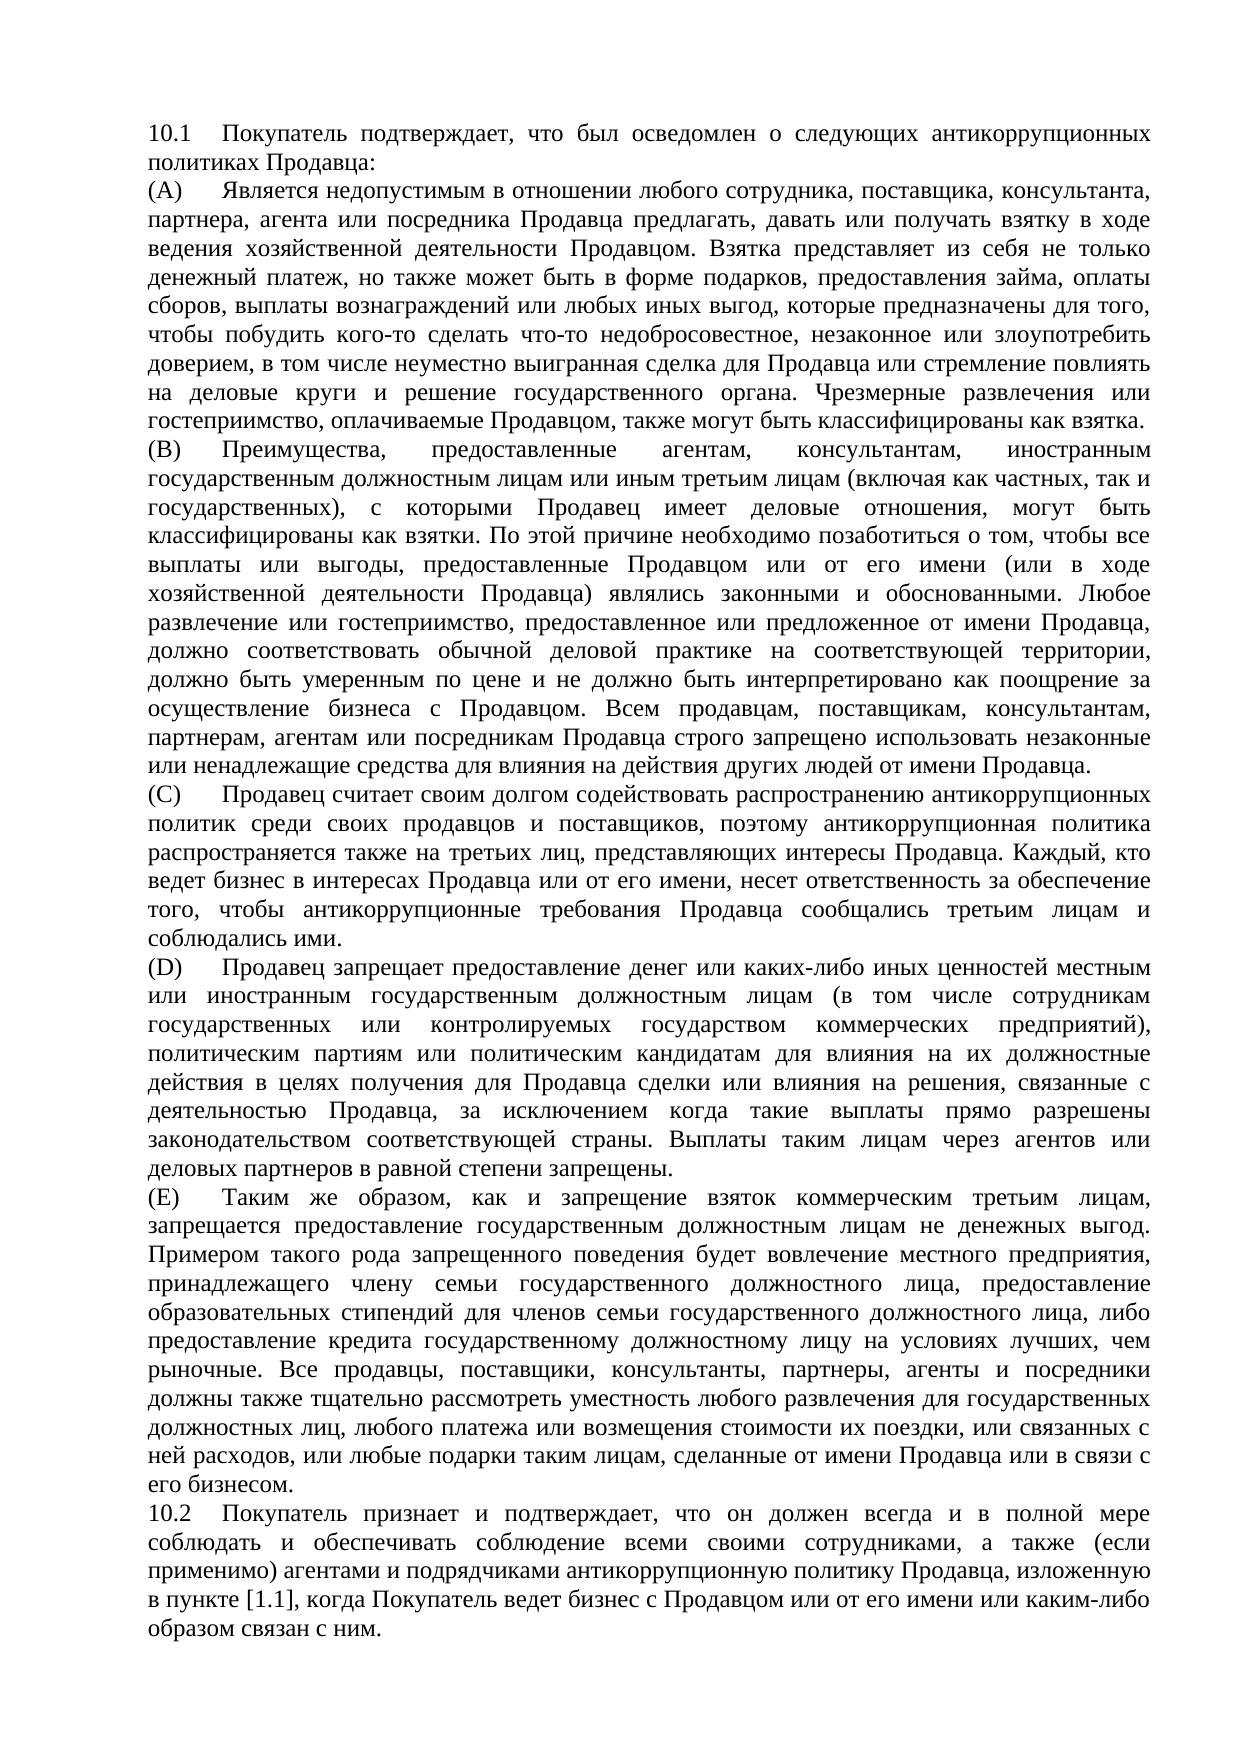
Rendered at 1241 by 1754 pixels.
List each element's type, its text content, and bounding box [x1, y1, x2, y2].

text (B) Преимущества, предоставленные агентам, консультантам, иностранным государственным должностным лицам или иным третьим лицам (включая как частных, так и государственных), с которыми Продавец имеет деловые отношения, могут быть классифицированы как взятки. По этой причине необходимо позаботиться о том, чтобы все выплаты или выгоды, предоставленные Продавцом или от его имени (или в ходе хозяйственной деятельности Продавца) являлись законными и обоснованными. Любое развлечение или гостеприимство, предоставленное или предложенное от имени Продавца, должно соответствовать обычной деловой практике на соответствующей территории, должно быть умеренным по цене и не должно быть интерпретировано как поощрение за осуществление бизнеса с Продавцом. Всем продавцам, поставщикам, консультантам, партнерам, агентам или посредникам Продавца строго запрещено использовать незаконные или ненадлежащие средства для влияния на действия других людей от имени Продавца. [148, 434, 1152, 779]
text (D) Продавец запрещает предоставление денег или каких-либо иных ценностей местным или иностранным государственным должностным лицам (в том числе сотрудникам государственных или контролируемых государством коммерческих предприятий), политическим партиям или политическим кандидатам для влияния на их должностные действия в целях получения для Продавца сделки или влияния на решения, связанные с деятельностью Продавца, за исключением когда такие выплаты прямо разрешены законодательством соответствующей страны. Выплаты таким лицам через агентов или деловых партнеров в равной степени запрещены. [148, 952, 1152, 1182]
text (A) Является недопустимым в отношении любого сотрудника, поставщика, консультанта, партнера, агента или посредника Продавца предлагать, давать или получать взятку в ходе ведения хозяйственной деятельности Продавцом. Взятка представляет из себя не только денежный платеж, но также может быть в форме подарков, предоставления займа, оплаты сборов, выплаты вознаграждений или любых иных выгод, которые предназначены для того, чтобы побудить кого-то сделать что-то недобросовестное, незаконное или злоупотребить доверием, в том числе неуместно выигранная сделка для Продавца или стремление повлиять на деловые круги и решение государственного органа. Чрезмерные развлечения или гостеприимство, оплачиваемые Продавцом, также могут быть классифицированы как взятка. [148, 176, 1152, 434]
text (C) Продавец считает своим долгом содействовать распространению антикоррупционных политик среди своих продавцов и поставщиков, поэтому антикоррупционная политика распространяется также на третьих лиц, представляющих интересы Продавца. Каждый, кто ведет бизнес в интересах Продавца или от его имени, несет ответственность за обеспечение того, чтобы антикоррупционные требования Продавца сообщались третьим лицам и соблюдались ими. [148, 779, 1152, 952]
text 10.2 Покупатель признает и подтверждает, что он должен всегда и в полной мере соблюдать и обеспечивать соблюдение всеми своими сотрудниками, а также (если применимо) агентами и подрядчиками антикоррупционную политику Продавца, изложенную в пункте [1.1], когда Покупатель ведет бизнес с Продавцом или от его имени или каким-либо образом связан с ним. [148, 1498, 1152, 1642]
text (E) Таким же образом, как и запрещение взяток коммерческим третьим лицам, запрещается предоставление государственным должностным лицам не денежных выгод. Примером такого рода запрещенного поведения будет вовлечение местного предприятия, принадлежащего члену семьи государственного должностного лица, предоставление образовательных стипендий для членов семьи государственного должностного лица, либо предоставление кредита государственному должностному лицу на условиях лучших, чем рыночные. Все продавцы, поставщики, консультанты, партнеры, агенты и посредники должны также тщательно рассмотреть уместность любого развлечения для государственных должностных лиц, любого платежа или возмещения стоимости их поездки, или связанных с ней расходов, или любые подарки таким лицам, сделанные от имени Продавца или в связи с его бизнесом. [148, 1182, 1152, 1498]
text 10.1 Покупатель подтверждает, что был осведомлен о следующих антикоррупционных политиках Продавца: [148, 118, 1152, 176]
